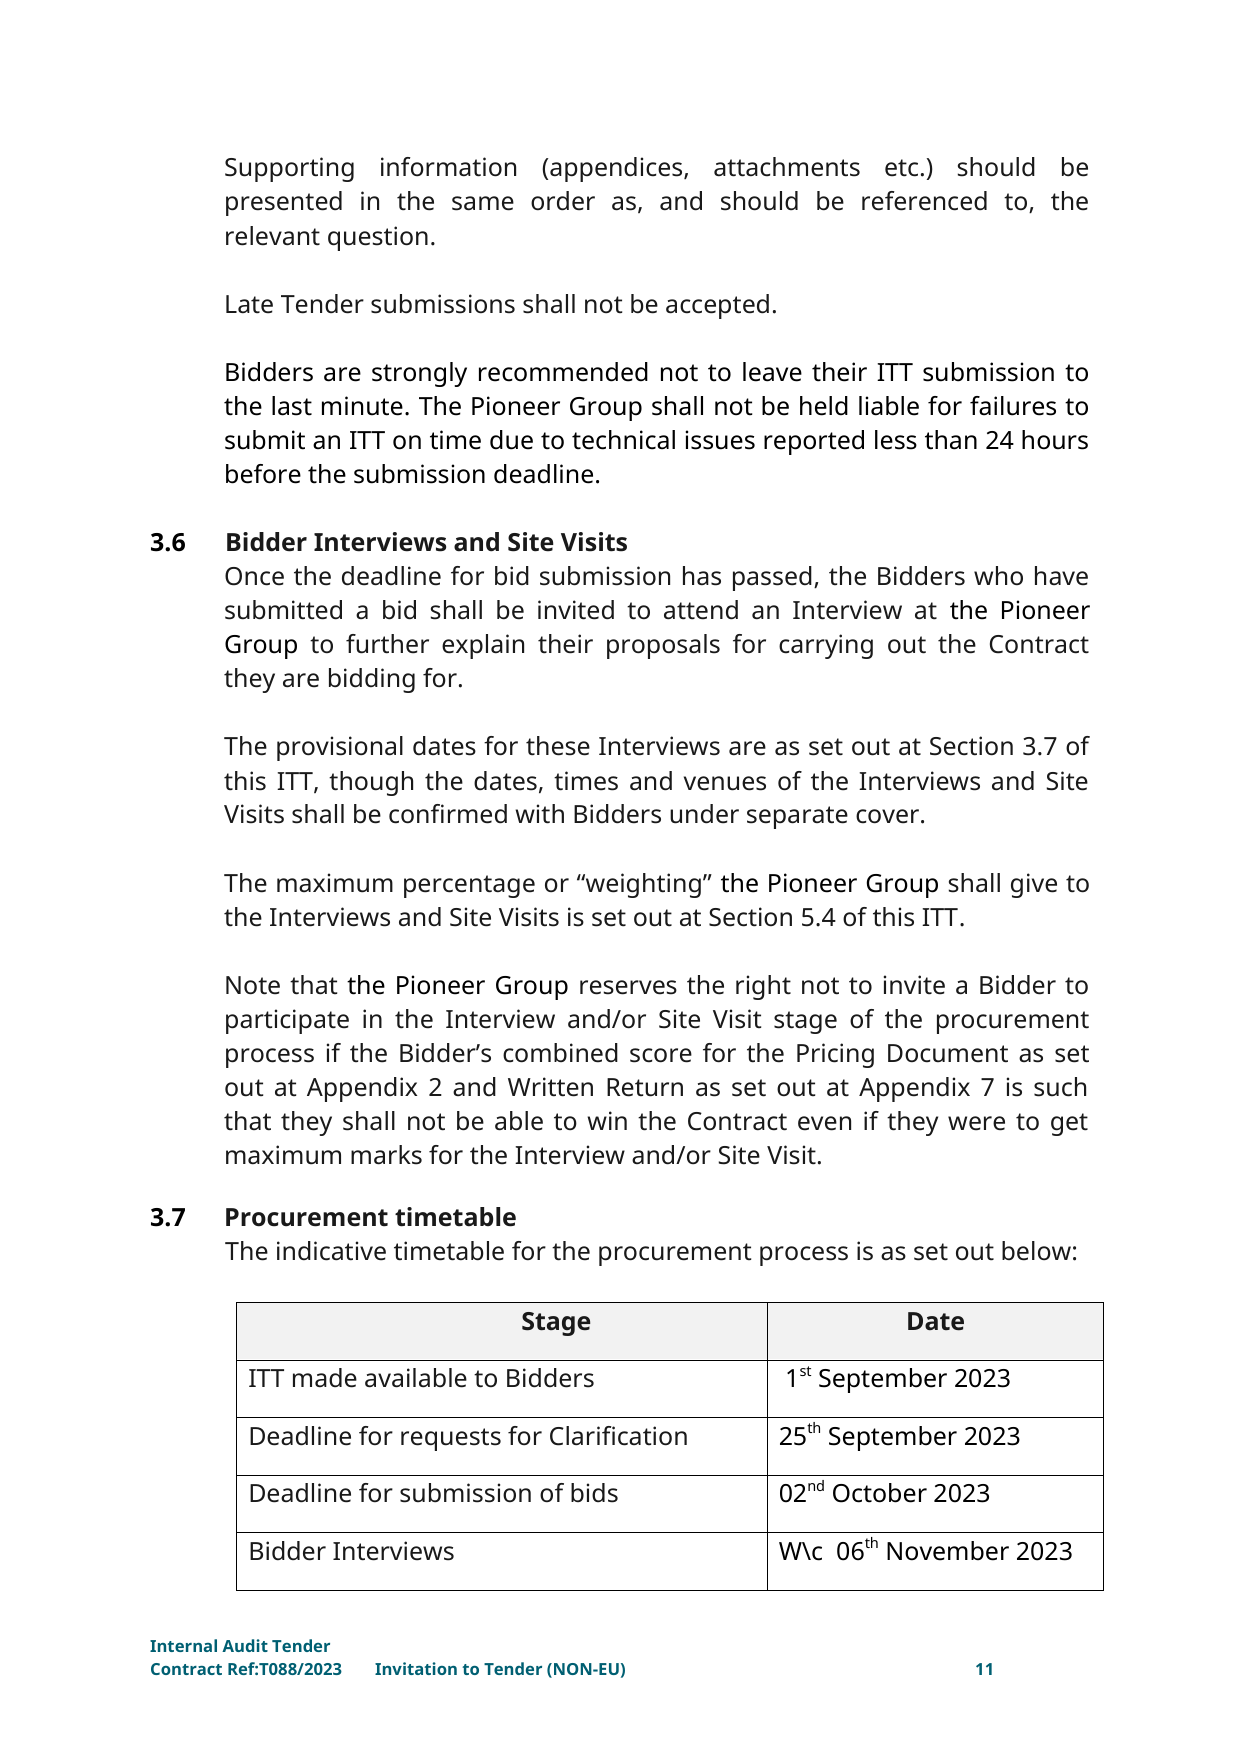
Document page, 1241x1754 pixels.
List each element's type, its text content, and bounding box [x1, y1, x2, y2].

table_header Stage [237, 1303, 767, 1359]
text The indicative timetable for the procurement process is as set out below: [150, 1234, 1090, 1268]
table_cell W\c 06th November 2023 [768, 1533, 1103, 1589]
text The provisional dates for these Interviews are as set out at Section 3.7 of this ITT, though the dates, times and venues of the Interviews and Site Visits shall be confirmed with Bidders under separate cover. [224, 729, 1090, 831]
list Procurement timetable [150, 1200, 1090, 1234]
text Supporting information (appendices, attachments etc.) should be presented in the same order as, and should be referenced to, the relevant question. [224, 150, 1090, 252]
text Note that the Pioneer Group reserves the right not to invite a Bidder to participate in the Interview and/or Site Visit stage of the procurement process if the Bidder’s combined score for the Pricing Document as set out at Appendix 2 and Written Return as set out at Appendix 7 is such that they shall not be able to win the Contract even if they were to get maximum marks for the Interview and/or Site Visit. [224, 967, 1090, 1172]
table_cell Bidder Interviews [237, 1533, 767, 1589]
table_cell ITT made available to Bidders [237, 1361, 767, 1417]
text Once the deadline for bid submission has passed, the Bidders who have submitted a bid shall be invited to attend an Interview at the Pioneer Group to further explain their proposals for carrying out the Contract they are bidding for. [224, 559, 1090, 695]
table_header Date [768, 1303, 1103, 1359]
table_cell 1st September 2023 [768, 1361, 1103, 1417]
table_cell 25th September 2023 [768, 1418, 1103, 1474]
text Late Tender submissions shall not be accepted. [224, 286, 1090, 320]
text Bidders are strongly recommended not to leave their ITT submission to the last minute. The Pioneer Group shall not be held liable for failures to submit an ITT on time due to technical issues reported less than 24 hours before the submission deadline. [224, 354, 1090, 491]
table_cell Deadline for requests for Clarification [237, 1418, 767, 1474]
list Bidder Interviews and Site Visits [150, 525, 1090, 559]
text The maximum percentage or “weighting” the Pioneer Group shall give to the Interviews and Site Visits is set out at Section 5.4 of this ITT. [224, 865, 1090, 933]
table_cell Deadline for submission of bids [237, 1476, 767, 1532]
table_cell 02nd October 2023 [768, 1476, 1103, 1532]
